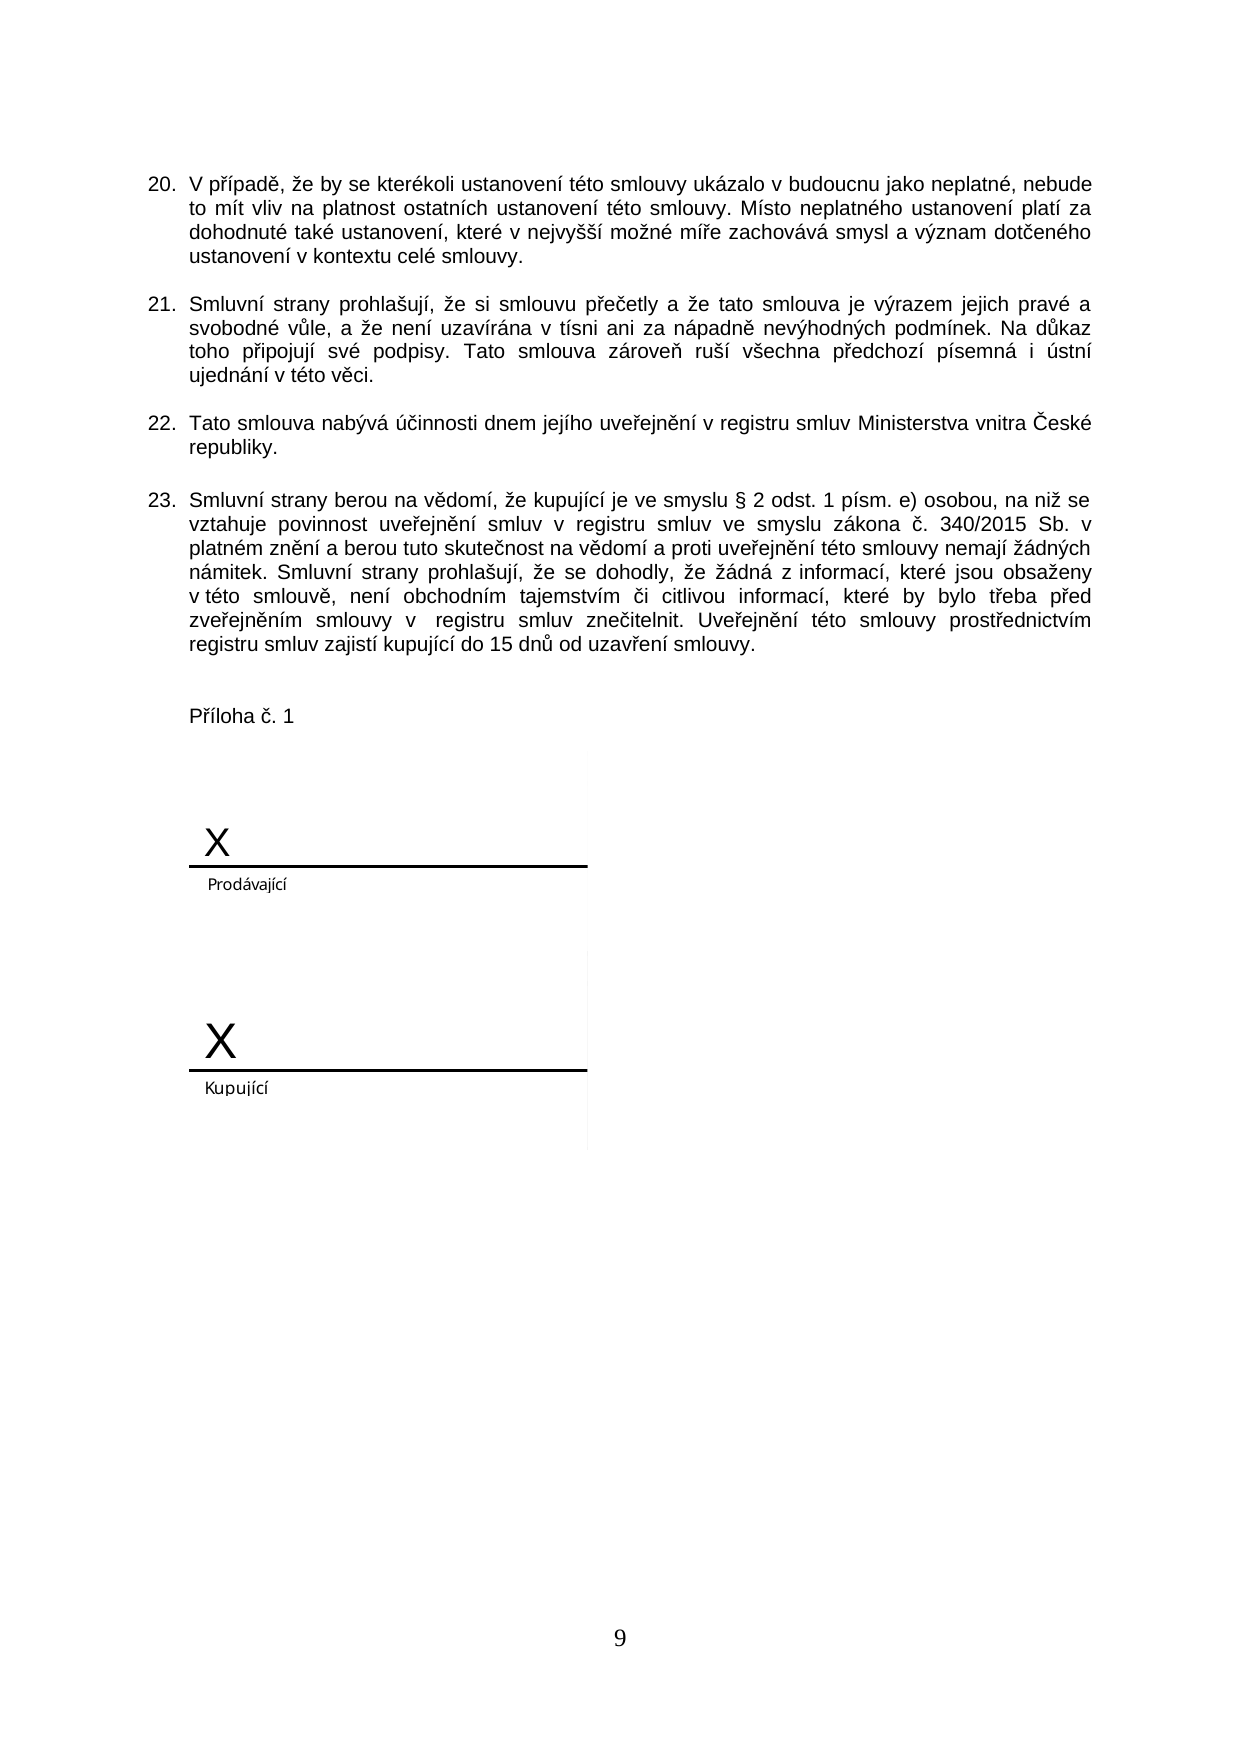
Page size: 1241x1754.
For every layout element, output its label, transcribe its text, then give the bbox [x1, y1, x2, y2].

list V případě, že by se kterékoli ustanovení této smlouvy ukázalo v budoucnu jako neplatné, nebude to mít vliv na platnost ostatních ustanovení této smlouvy. Místo neplatného ustanovení platí za dohodnuté také ustanovení, které v nejvyšší možné míře zachovává smysl a význam dotčeného ustanovení v kontextu celé smlouvy. [148, 172, 1093, 267]
list Smluvní strany berou na vědomí, že kupující je ve smyslu § 2 odst. 1 písm. e) osobou, na niž se vztahuje povinnost uveřejnění smluv v registru smluv ve smyslu zákona č. 340/2015 Sb. v platném znění a berou tuto skutečnost na vědomí a proti uveřejnění této smlouvy nemají žádných námitek. Smluvní strany prohlašují, že se dohodly, že žádná z informací, které jsou obsaženy v této smlouvě, není obchodním tajemstvím či citlivou informací, které by bylo třeba před zveřejněním smlouvy v registru smluv znečitelnit. Uveřejnění této smlouvy prostřednictvím registru smluv zajistí kupující do 15 dnů od uzavření smlouvy. [148, 488, 1093, 656]
list Tato smlouva nabývá účinnosti dnem jejího uveřejnění v registru smluv Ministerstva vnitra České republiky. [148, 411, 1093, 459]
text Příloha č. 1 [189, 703, 1093, 727]
list Smluvní strany prohlašují, že si smlouvu přečetly a že tato smlouva je výrazem jejich pravé a svobodné vůle, a že není uzavírána v tísni ani za nápadně nevýhodných podmínek. Na důkaz toho připojují své podpisy. Tato smlouva zároveň ruší všechna předchozí písemná i ústní ujednání v této věci. [148, 291, 1093, 387]
